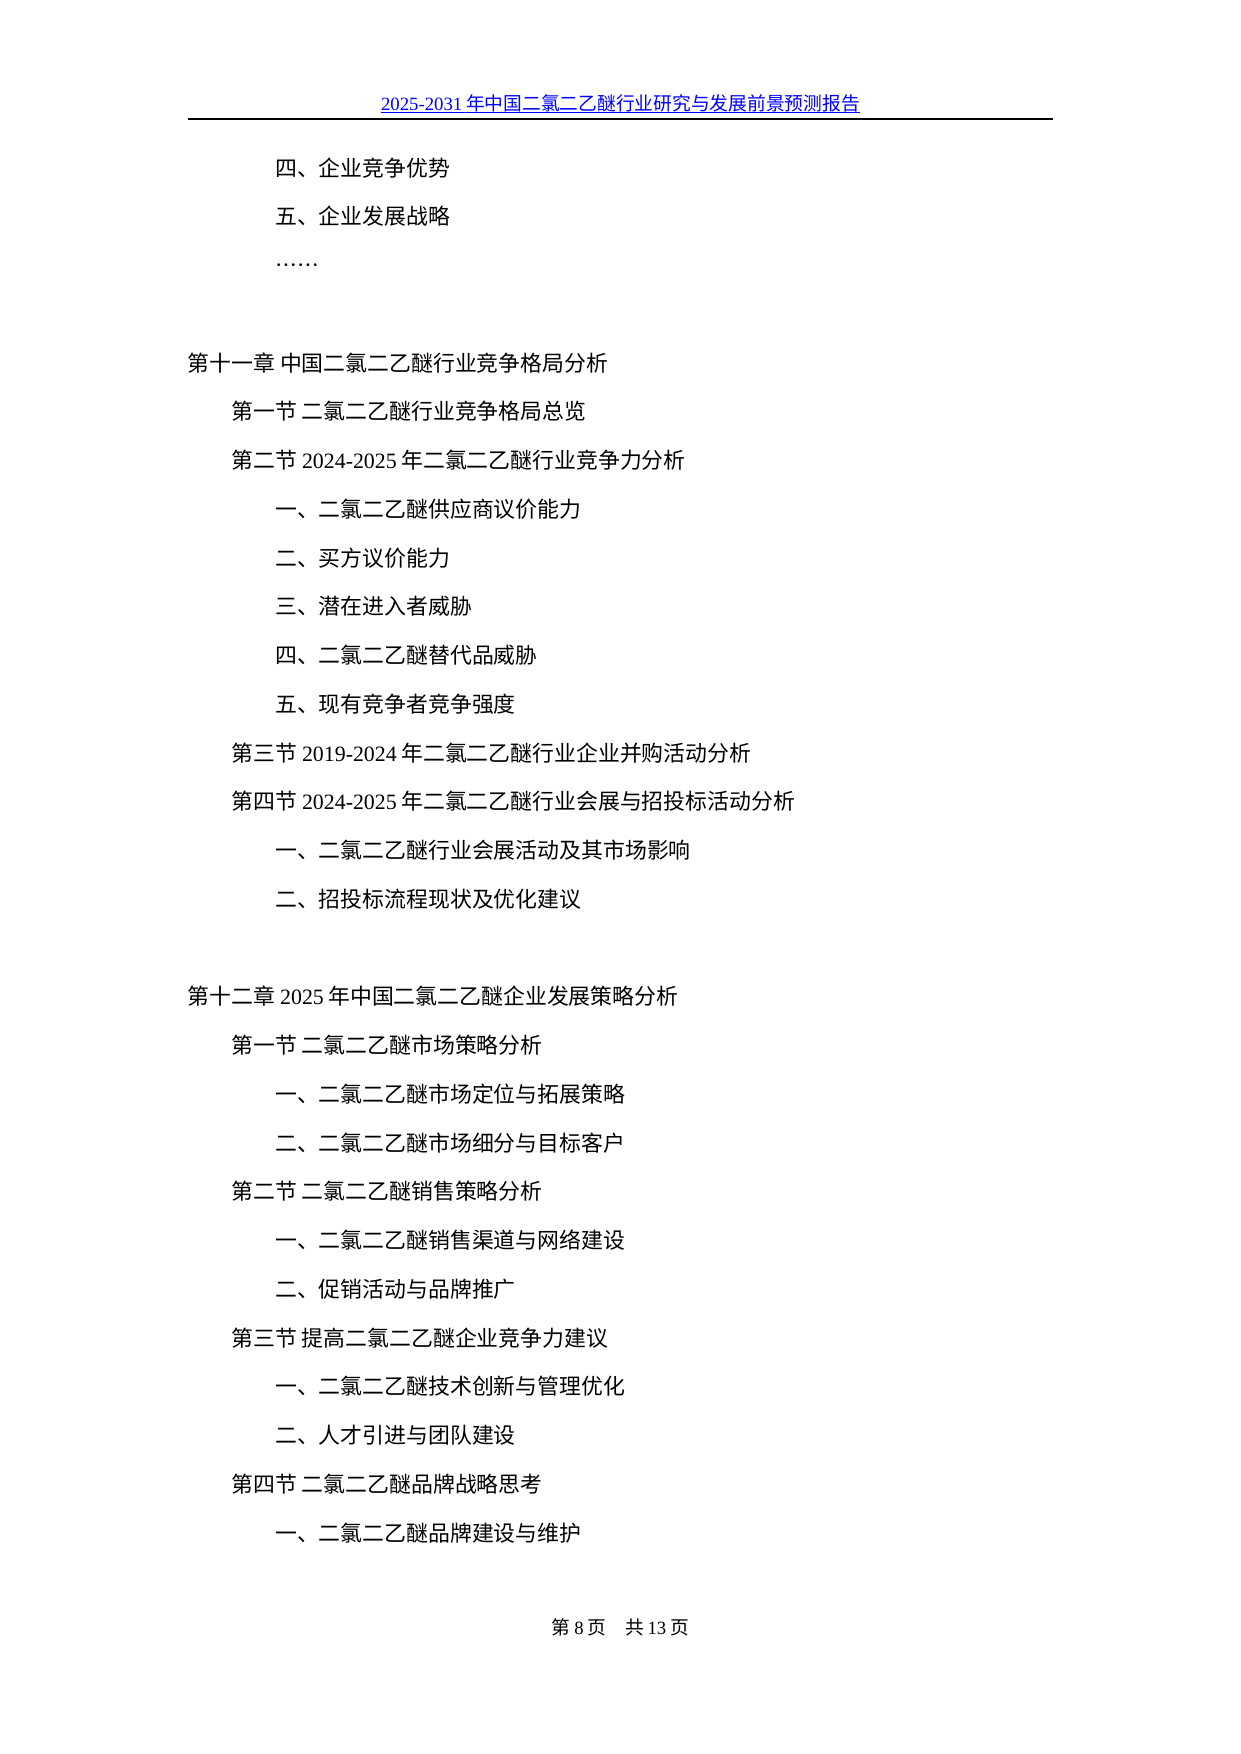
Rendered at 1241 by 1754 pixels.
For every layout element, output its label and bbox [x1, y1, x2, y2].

text [187, 150, 1053, 1548]
